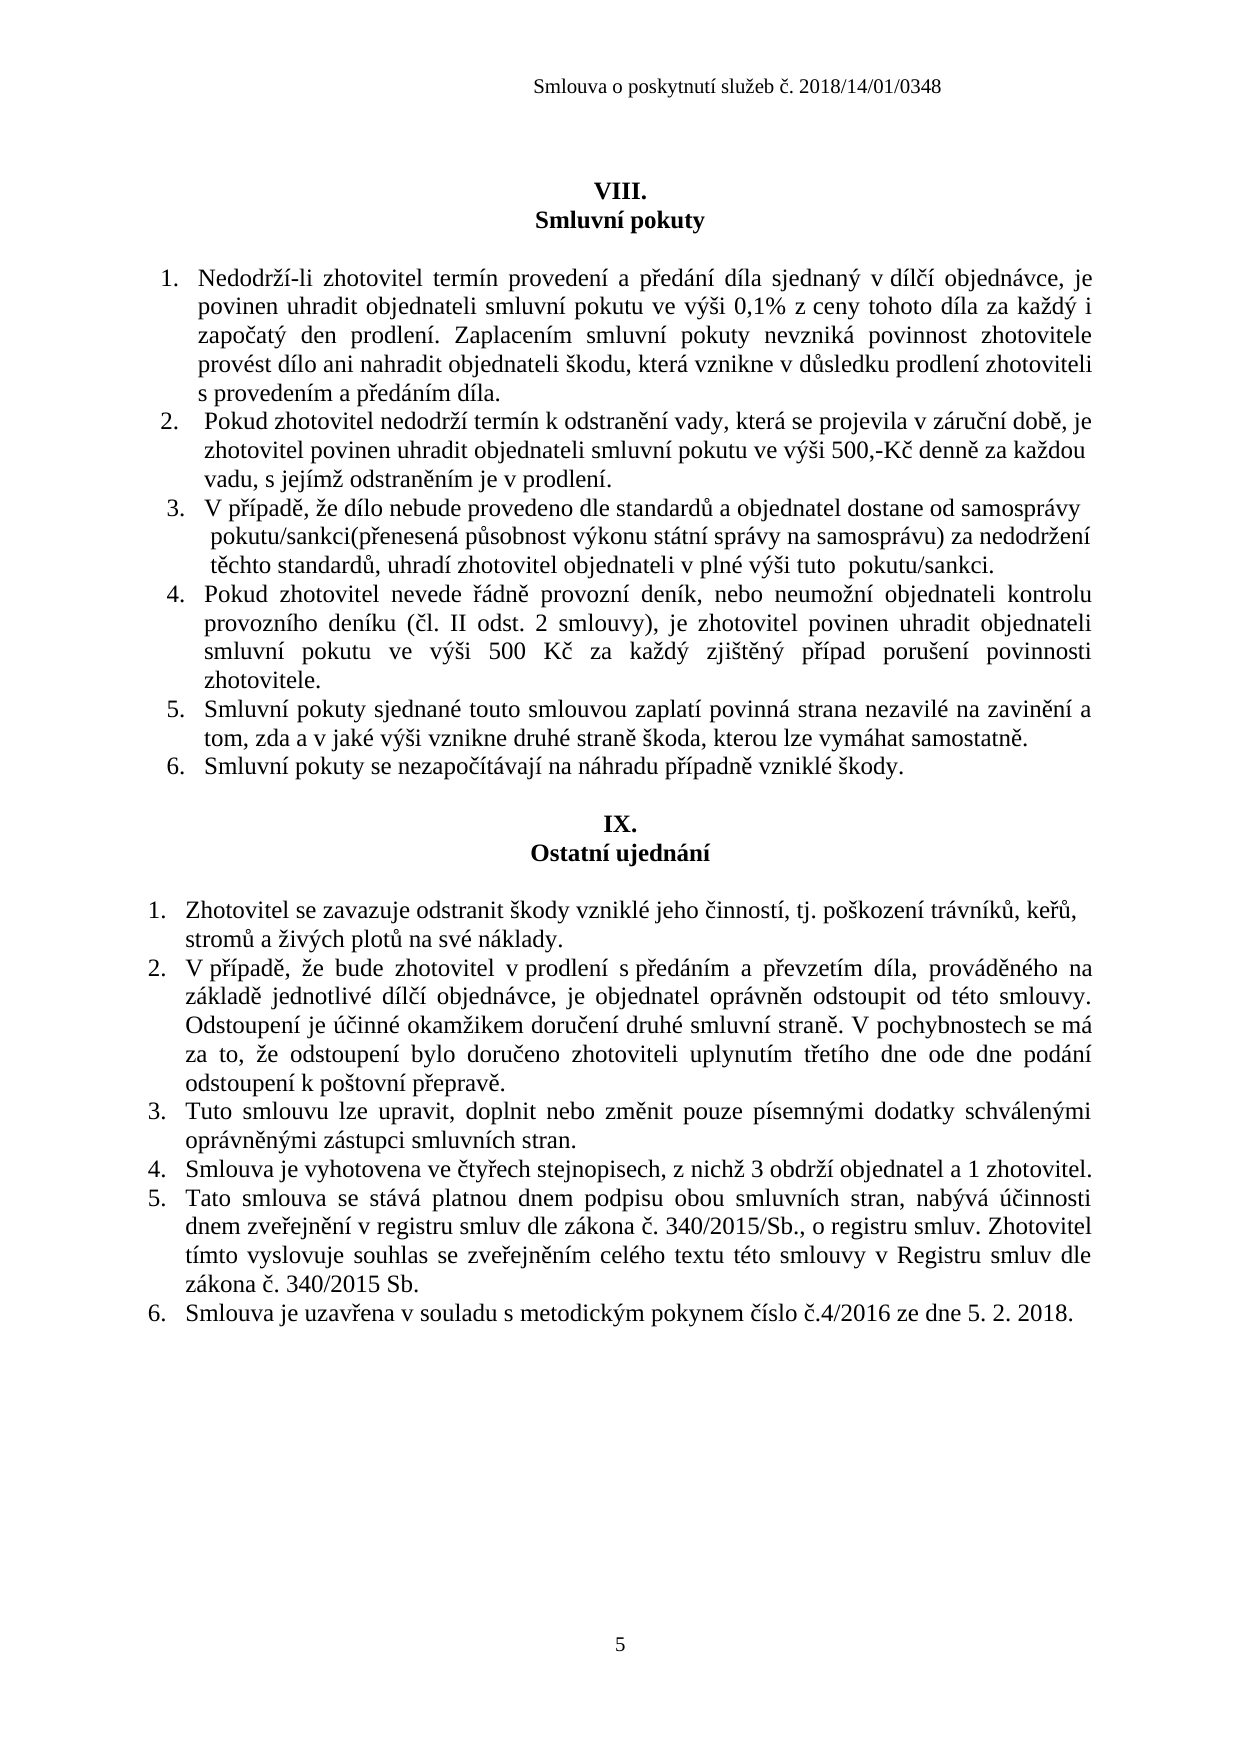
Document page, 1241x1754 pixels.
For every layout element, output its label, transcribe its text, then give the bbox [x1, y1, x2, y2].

list Zhotovitel se zavazuje odstranit škody vzniklé jeho činností, tj. poškození trávníků, keřů, [148, 895, 1093, 924]
text IX. [148, 809, 1093, 838]
text pokutu/sankci(přenesená působnost výkonu státní správy na samosprávu) za nedodržení [198, 521, 1093, 550]
list Smluvní pokuty sjednané touto smlouvou zaplatí povinná strana nezavilé na zavinění a tom, zda a v jaké výši vznikne druhé straně škoda, kterou lze vymáhat samostatně. [166, 694, 1093, 751]
text 2. Pokud zhotovitel nedodrží termín k odstranění vady, která se projevila v záruční době, je [148, 406, 1093, 435]
text VIII. [148, 176, 1093, 205]
list Tuto smlouvu lze upravit, doplnit nebo změnit pouze písemnými dodatky schválenými oprávněnými zástupci smluvních stran. [148, 1096, 1093, 1154]
list V případě, že dílo nebude provedeno dle standardů a objednatel dostane od samosprávy [166, 493, 1093, 521]
list V případě, že bude zhotovitel v prodlení s předáním a převzetím díla, prováděného na základě jednotlivé dílčí objednávce, je objednatel oprávněn odstoupit od této smlouvy. Odstoupení je účinné okamžikem doručení druhé smluvní straně. V pochybnostech se má za to, že odstoupení bylo doručeno zhotoviteli uplynutím třetího dne ode dne podání odstoupení k poštovní přepravě. [148, 953, 1093, 1096]
text zhotovitel povinen uhradit objednateli smluvní pokutu ve výši 500,-Kč denně za každou [148, 435, 1093, 464]
list Tato smlouva se stává platnou dnem podpisu obou smluvních stran, nabývá účinnosti dnem zveřejnění v registru smluv dle zákona č. 340/2015/Sb., o registru smluv. Zhotovitel tímto vyslovuje souhlas se zveřejněním celého textu této smlouvy v Registru smluv dle zákona č. 340/2015 Sb. [148, 1183, 1093, 1298]
list Smlouva je vyhotovena ve čtyřech stejnopisech, z nichž 3 obdrží objednatel a 1 zhotovitel. [148, 1154, 1093, 1183]
text těchto standardů, uhradí zhotovitel objednateli v plné výši tuto pokutu/sankci. [198, 550, 1093, 579]
text vadu, s jejímž odstraněním je v prodlení. [148, 464, 1093, 493]
list Nedodrží-li zhotovitel termín provedení a předání díla sjednaný v dílčí objednávce, je povinen uhradit objednateli smluvní pokutu ve výši 0,1% z ceny tohoto díla za každý i započatý den prodlení. Zaplacením smluvní pokuty nevzniká povinnost zhotovitele provést dílo ani nahradit objednateli škodu, která vznikne v důsledku prodlení zhotoviteli s provedením a předáním díla. [160, 263, 1093, 406]
list Smluvní pokuty se nezapočítávají na náhradu případně vzniklé škody. [166, 751, 1093, 780]
list Pokud zhotovitel nevede řádně provozní deník, nebo neumožní objednateli kontrolu provozního deníku (čl. II odst. 2 smlouvy), je zhotovitel povinen uhradit objednateli smluvní pokutu ve výši 500 Kč za každý zjištěný případ porušení povinnosti zhotovitele. [166, 579, 1093, 694]
text Smluvní pokuty [148, 205, 1093, 234]
list Smlouva je uzavřena v souladu s metodickým pokynem číslo č.4/2016 ze dne 5. 2. 2018. [148, 1298, 1093, 1326]
subtitle Ostatní ujednání [148, 838, 1093, 866]
text stromů a živých plotů na své náklady. [148, 924, 1093, 953]
